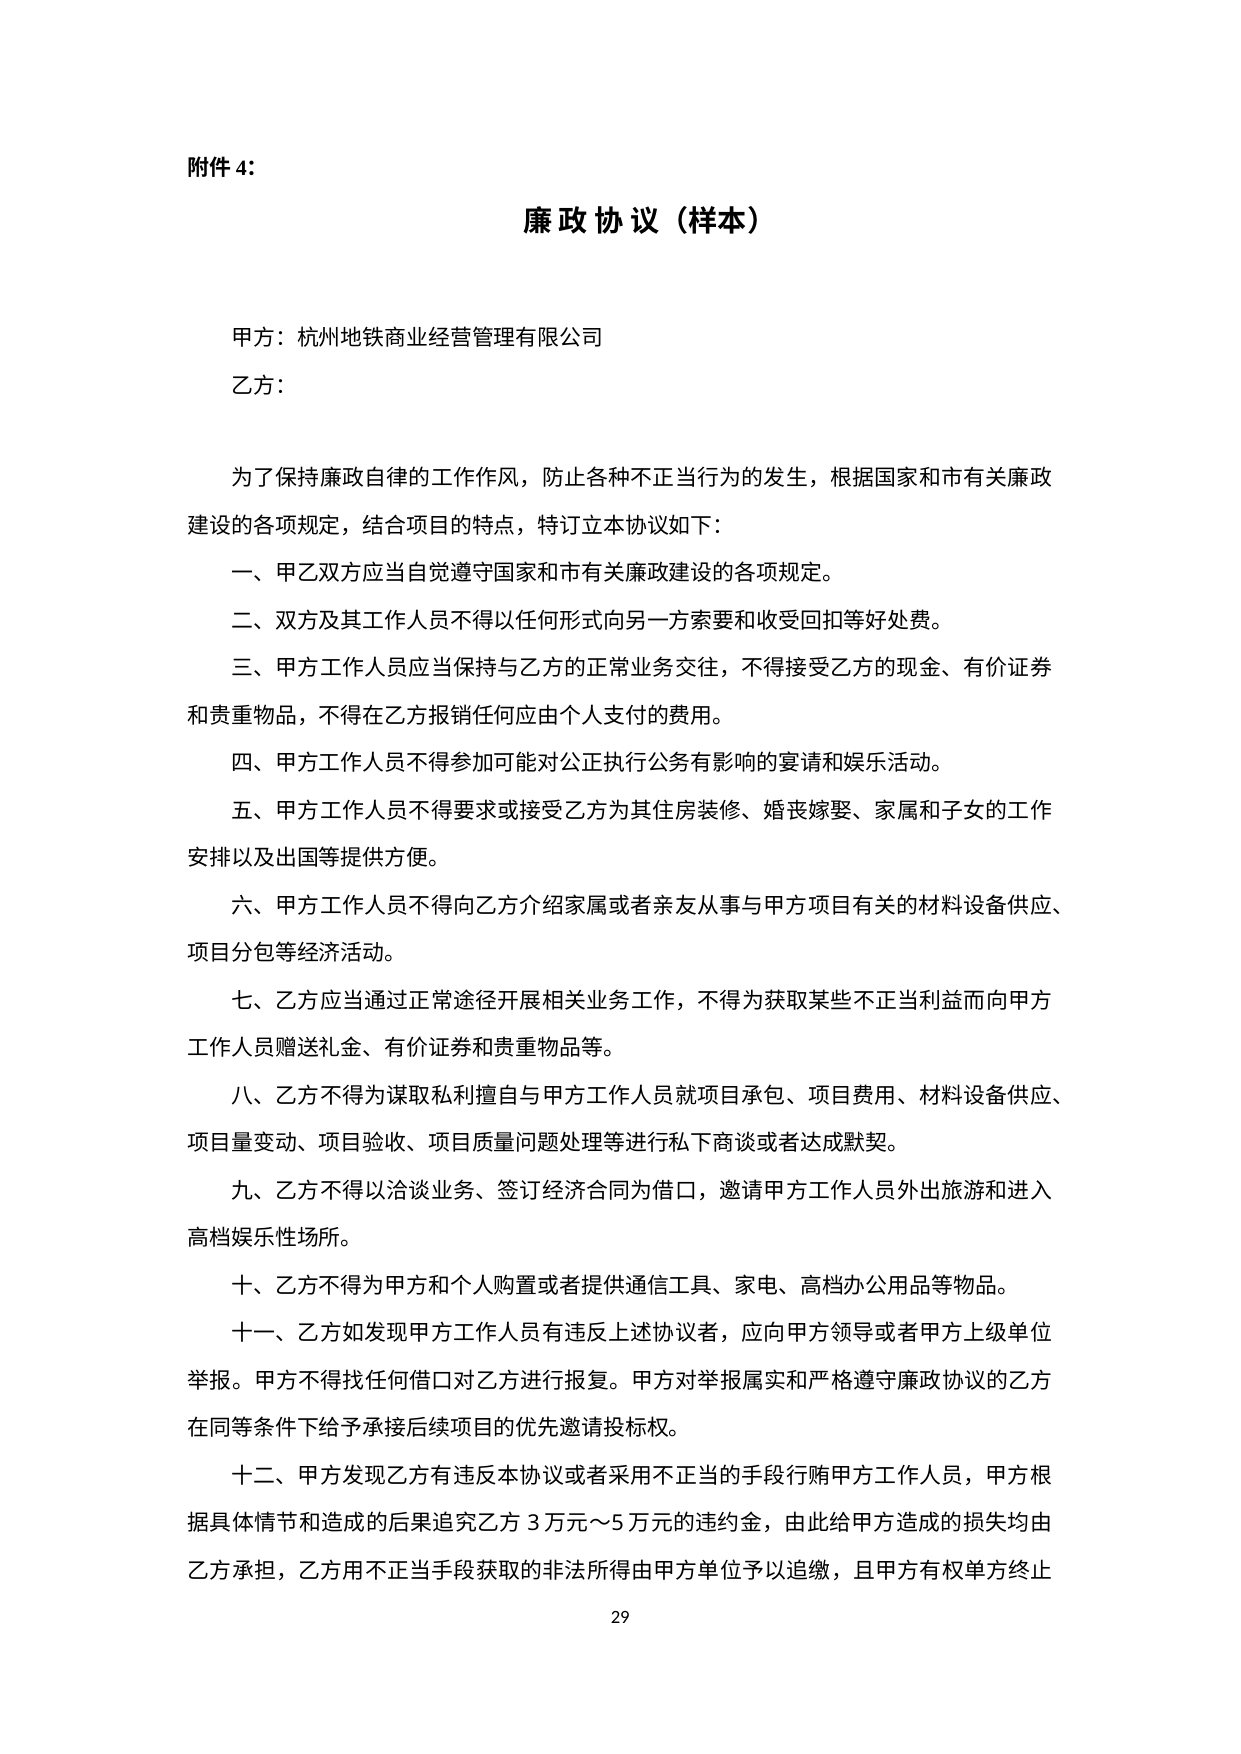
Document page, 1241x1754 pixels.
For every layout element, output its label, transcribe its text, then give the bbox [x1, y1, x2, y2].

text 九、乙方不得以洽谈业务、签订经济合同为借口，邀请甲方工作人员外出旅游和进入高档娱乐性场所。 [187, 1173, 1053, 1252]
text 三、甲方工作人员应当保持与乙方的正常业务交往，不得接受乙方的现金、有价证券和贵重物品，不得在乙方报销任何应由个人支付的费用。 [187, 650, 1053, 729]
text 十一、乙方如发现甲方工作人员有违反上述协议者，应向甲方领导或者甲方上级单位举报。甲方不得找任何借口对乙方进行报复。甲方对举报属实和严格遵守廉政协议的乙方，在同等条件下给予承接后续项目的优先邀请投标权。 [187, 1315, 1053, 1442]
text 八、乙方不得为谋取私利擅自与甲方工作人员就项目承包、项目费用、材料设备供应、项目量变动、项目验收、项目质量问题处理等进行私下商谈或者达成默契。 [187, 1078, 1053, 1157]
text 一、甲乙双方应当自觉遵守国家和市有关廉政建设的各项规定。 [187, 555, 1053, 587]
text 十、乙方不得为甲方和个人购置或者提供通信工具、家电、高档办公用品等物品。 [187, 1268, 1053, 1299]
text 二、双方及其工作人员不得以任何形式向另一方索要和收受回扣等好处费。 [187, 603, 1053, 634]
text 乙方： [187, 368, 1051, 399]
text 甲方：杭州地铁商业经营管理有限公司 [187, 320, 1051, 352]
text 附件4： [187, 150, 1053, 182]
text 七、乙方应当通过正常途径开展相关业务工作，不得为获取某些不正当利益而向甲方工作人员赠送礼金、有价证券和贵重物品等。 [187, 983, 1053, 1062]
text 五、甲方工作人员不得要求或接受乙方为其住房装修、婚丧嫁娶、家属和子女的工作安排以及出国等提供方便。 [187, 793, 1053, 872]
text 四、甲方工作人员不得参加可能对公正执行公务有影响的宴请和娱乐活动。 [187, 745, 1053, 777]
text 为了保持廉政自律的工作作风，防止各种不正当行为的发生，根据国家和市有关廉政建设的各项规定，结合项目的特点，特订立本协议如下： [187, 460, 1053, 539]
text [187, 1458, 1053, 1584]
text 廉 政 协 议（样本） [187, 197, 1053, 240]
text 六、甲方工作人员不得向乙方介绍家属或者亲友从事与甲方项目有关的材料设备供应、项目分包等经济活动。 [187, 888, 1053, 967]
